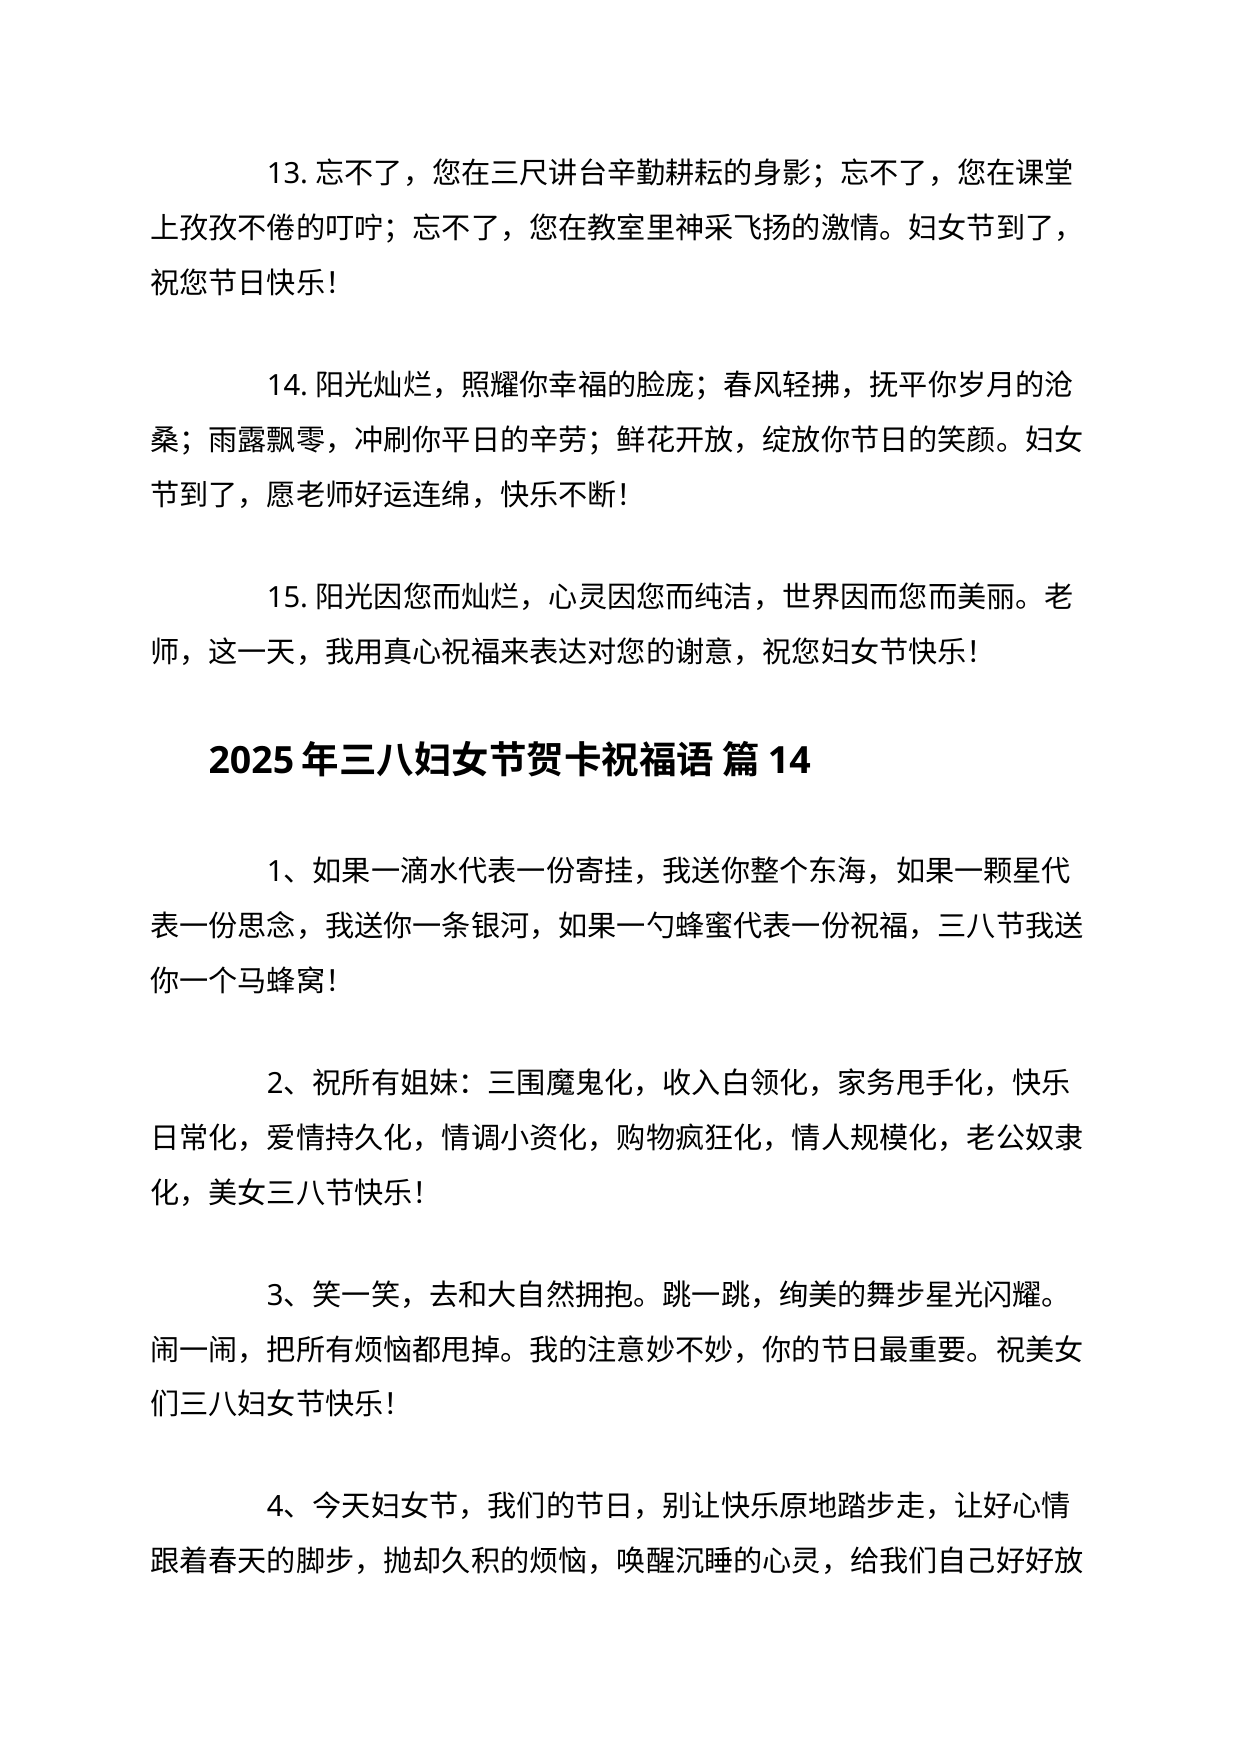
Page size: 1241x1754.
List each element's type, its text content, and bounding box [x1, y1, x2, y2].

text 13. 忘不了，您在三尺讲台辛勤耕耘的身影；忘不了，您在课堂上孜孜不倦的叮咛；忘不了，您在教室里神采飞扬的激情。妇女节到了，祝您节日快乐！ [150, 150, 1090, 302]
text 2025年三八妇女节贺卡祝福语 篇14 [150, 730, 1090, 784]
text 3、笑一笑，去和大自然拥抱。跳一跳，绚美的舞步星光闪耀。闹一闹，把所有烦恼都甩掉。我的注意妙不妙，你的节日最重要。祝美女们三八妇女节快乐！ [150, 1271, 1090, 1423]
text 2、祝所有姐妹：三围魔鬼化，收入白领化，家务甩手化，快乐日常化，爱情持久化，情调小资化，购物疯狂化，情人规模化，老公奴隶化，美女三八节快乐！ [150, 1059, 1090, 1212]
text 15. 阳光因您而灿烂，心灵因您而纯洁，世界因而您而美丽。老师，这一天，我用真心祝福来表达对您的谢意，祝您妇女节快乐！ [150, 573, 1090, 671]
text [150, 1483, 1090, 1580]
text 1、如果一滴水代表一份寄挂，我送你整个东海，如果一颗星代表一份思念，我送你一条银河，如果一勺蜂蜜代表一份祝福，三八节我送你一个马蜂窝！ [150, 848, 1090, 1000]
text 14. 阳光灿烂，照耀你幸福的脸庞；春风轻拂，抚平你岁月的沧桑；雨露飘零，冲刷你平日的辛劳；鲜花开放，绽放你节日的笑颜。妇女节到了，愿老师好运连绵，快乐不断！ [150, 362, 1090, 514]
